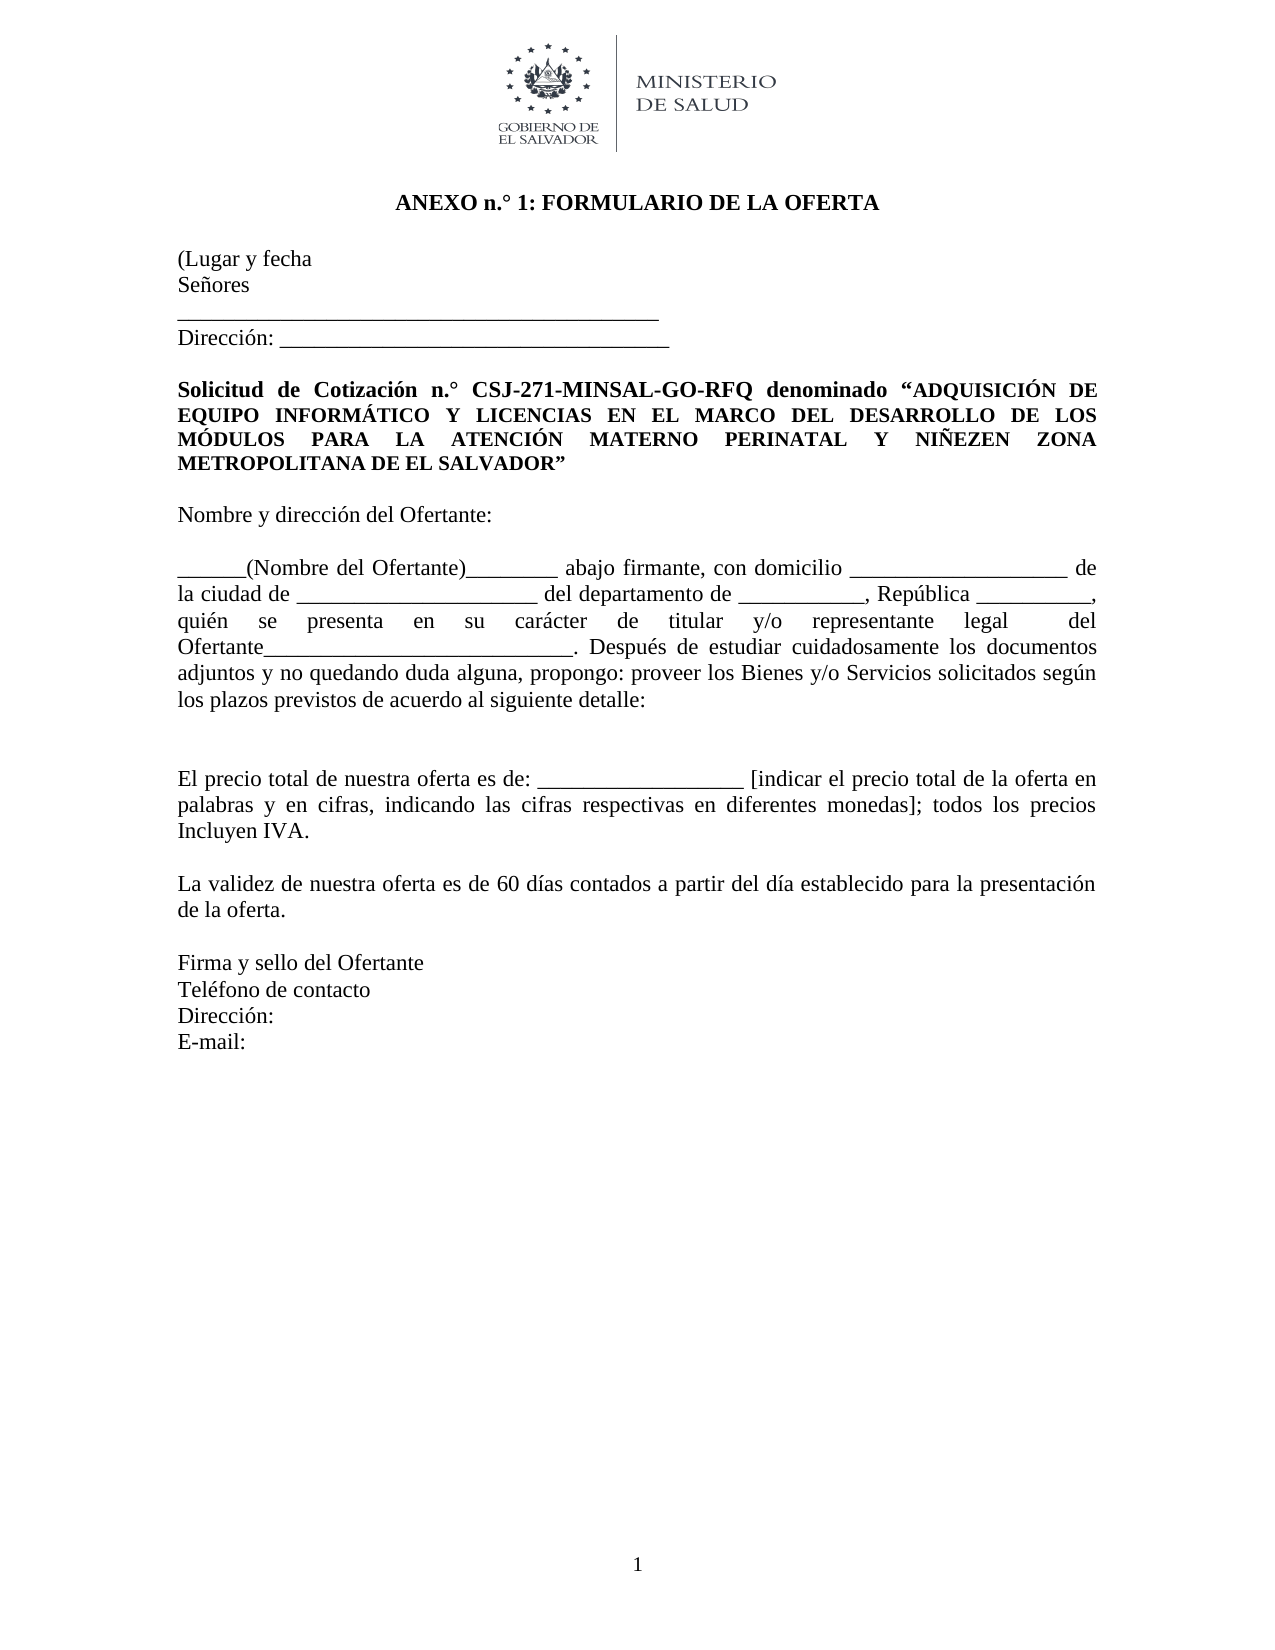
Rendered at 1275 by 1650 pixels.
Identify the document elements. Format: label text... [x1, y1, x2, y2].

text E-mail: [177, 1028, 1098, 1055]
text Solicitud de Cotización n.° CSJ-271-MINSAL-GO-RFQ denominado “ADQUISICIÓN DE EQUIPO INFORMÁTICO Y LICENCIAS EN EL MARCO DEL DESARROLLO DE LOS MÓDULOS PARA LA ATENCIÓN MATERNO PERINATAL Y NIÑEZEN ZONA METROPOLITANA DE EL SALVADOR” [177, 376, 1098, 475]
picture [498, 35, 777, 152]
text Señores [177, 271, 1098, 297]
text ANEXO n.° 1: FORMULARIO DE LA OFERTA [177, 189, 1098, 216]
text Teléfono de contacto [177, 976, 1098, 1002]
text La validez de nuestra oferta es de 60 días contados a partir del día establecido para la presentación de la oferta. [177, 870, 1098, 923]
text Dirección: __________________________________ [177, 324, 1098, 350]
text (Lugar y fecha [177, 244, 1098, 271]
text Firma y sello del Ofertante [177, 949, 1098, 976]
text Dirección: [177, 1002, 1098, 1028]
text Nombre y dirección del Ofertante: [177, 501, 1098, 528]
text El precio total de nuestra oferta es de: __________________ [indicar el precio total de la oferta en palabras y en cifras, indicando las cifras respectivas en diferentes monedas]; todos los precios Incluyen IVA. [177, 765, 1098, 844]
text ______(Nombre del Ofertante)________ abajo firmante, con domicilio ___________________ de la ciudad de _____________________ del departamento de ___________, República __________, quién se presenta en su carácter de titular y/o representante legal del Ofertante___________________________. Después de estudiar cuidadosamente los documentos adjuntos y no quedando duda alguna, propongo: proveer los Bienes y/o Servicios solicitados según los plazos previstos de acuerdo al siguiente detalle: [177, 554, 1098, 712]
text __________________________________________ [177, 297, 1098, 324]
